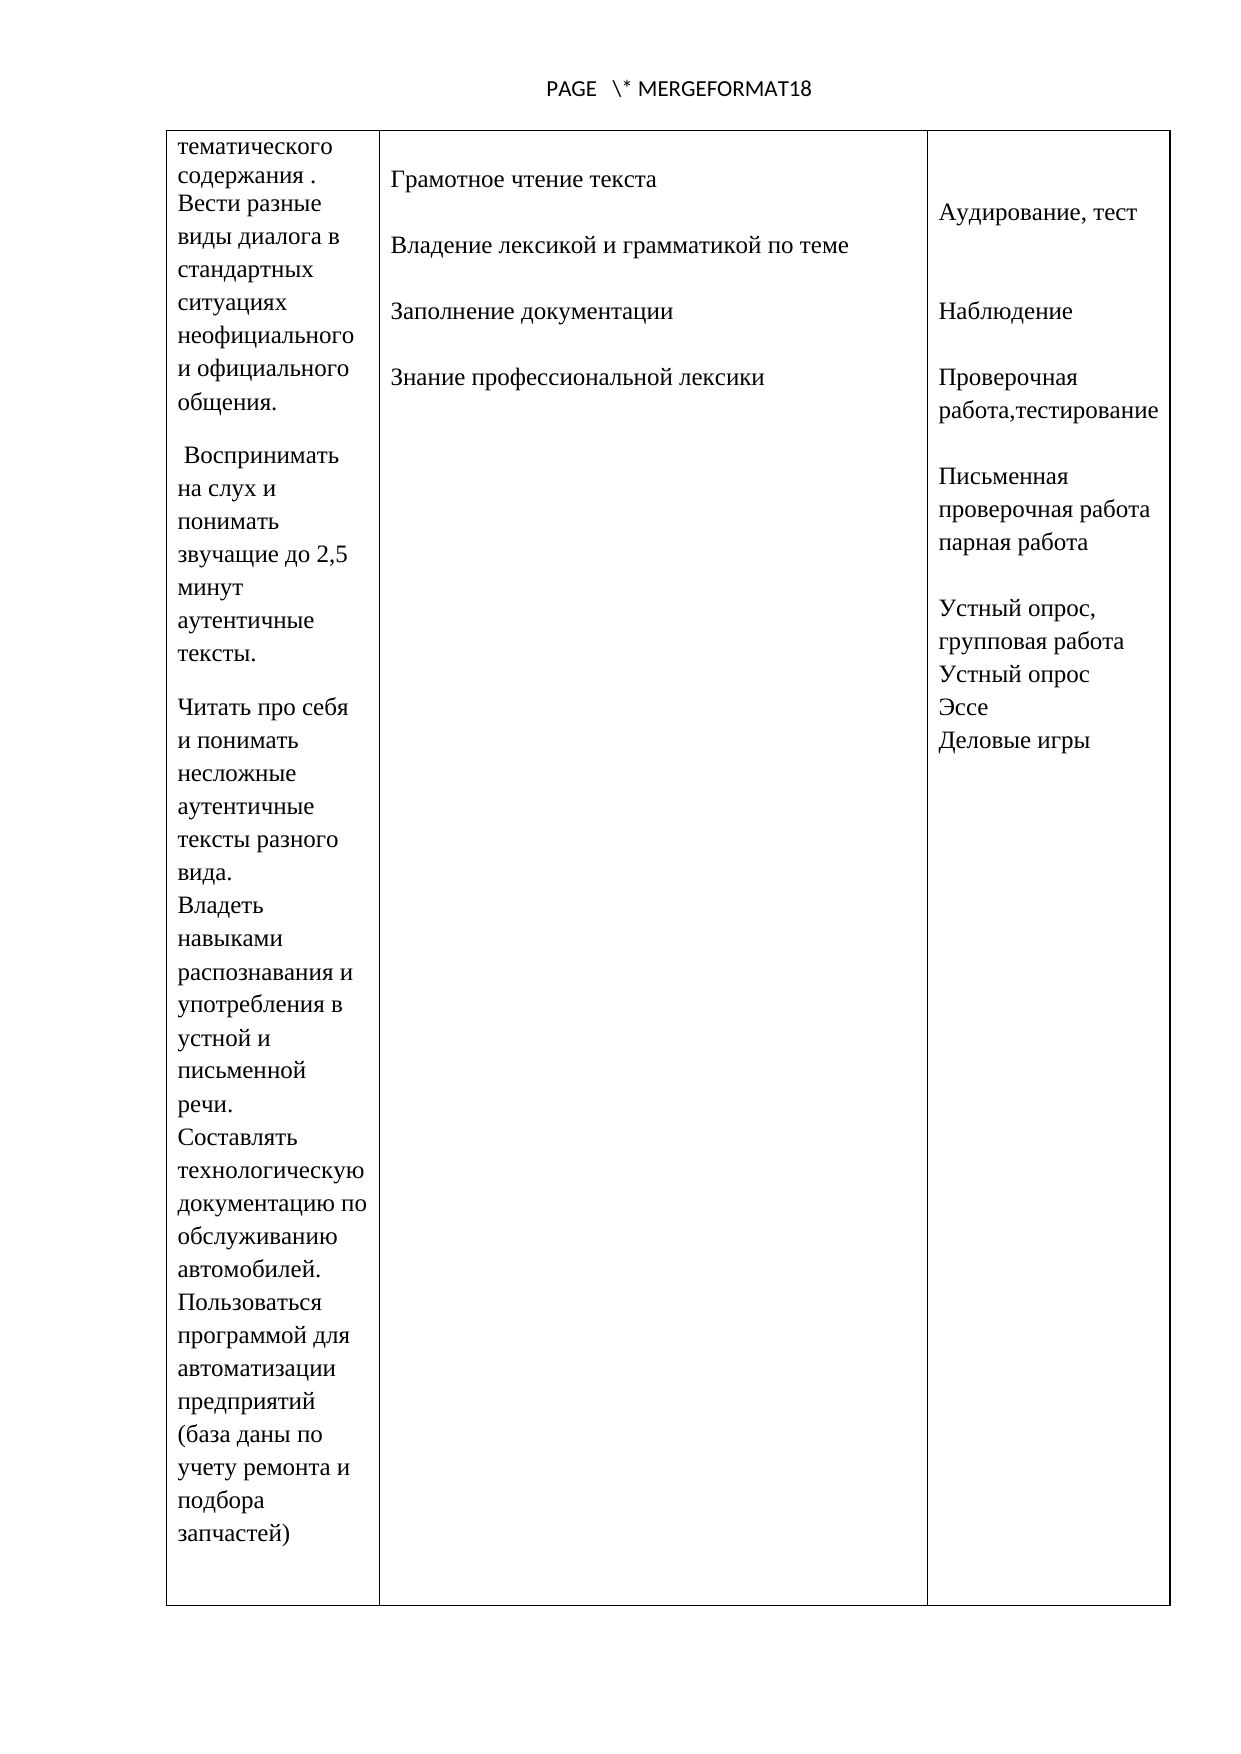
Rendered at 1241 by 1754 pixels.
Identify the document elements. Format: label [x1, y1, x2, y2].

table_cell [380, 131, 927, 1605]
table_cell [167, 131, 379, 1605]
table_cell [928, 131, 1169, 1605]
